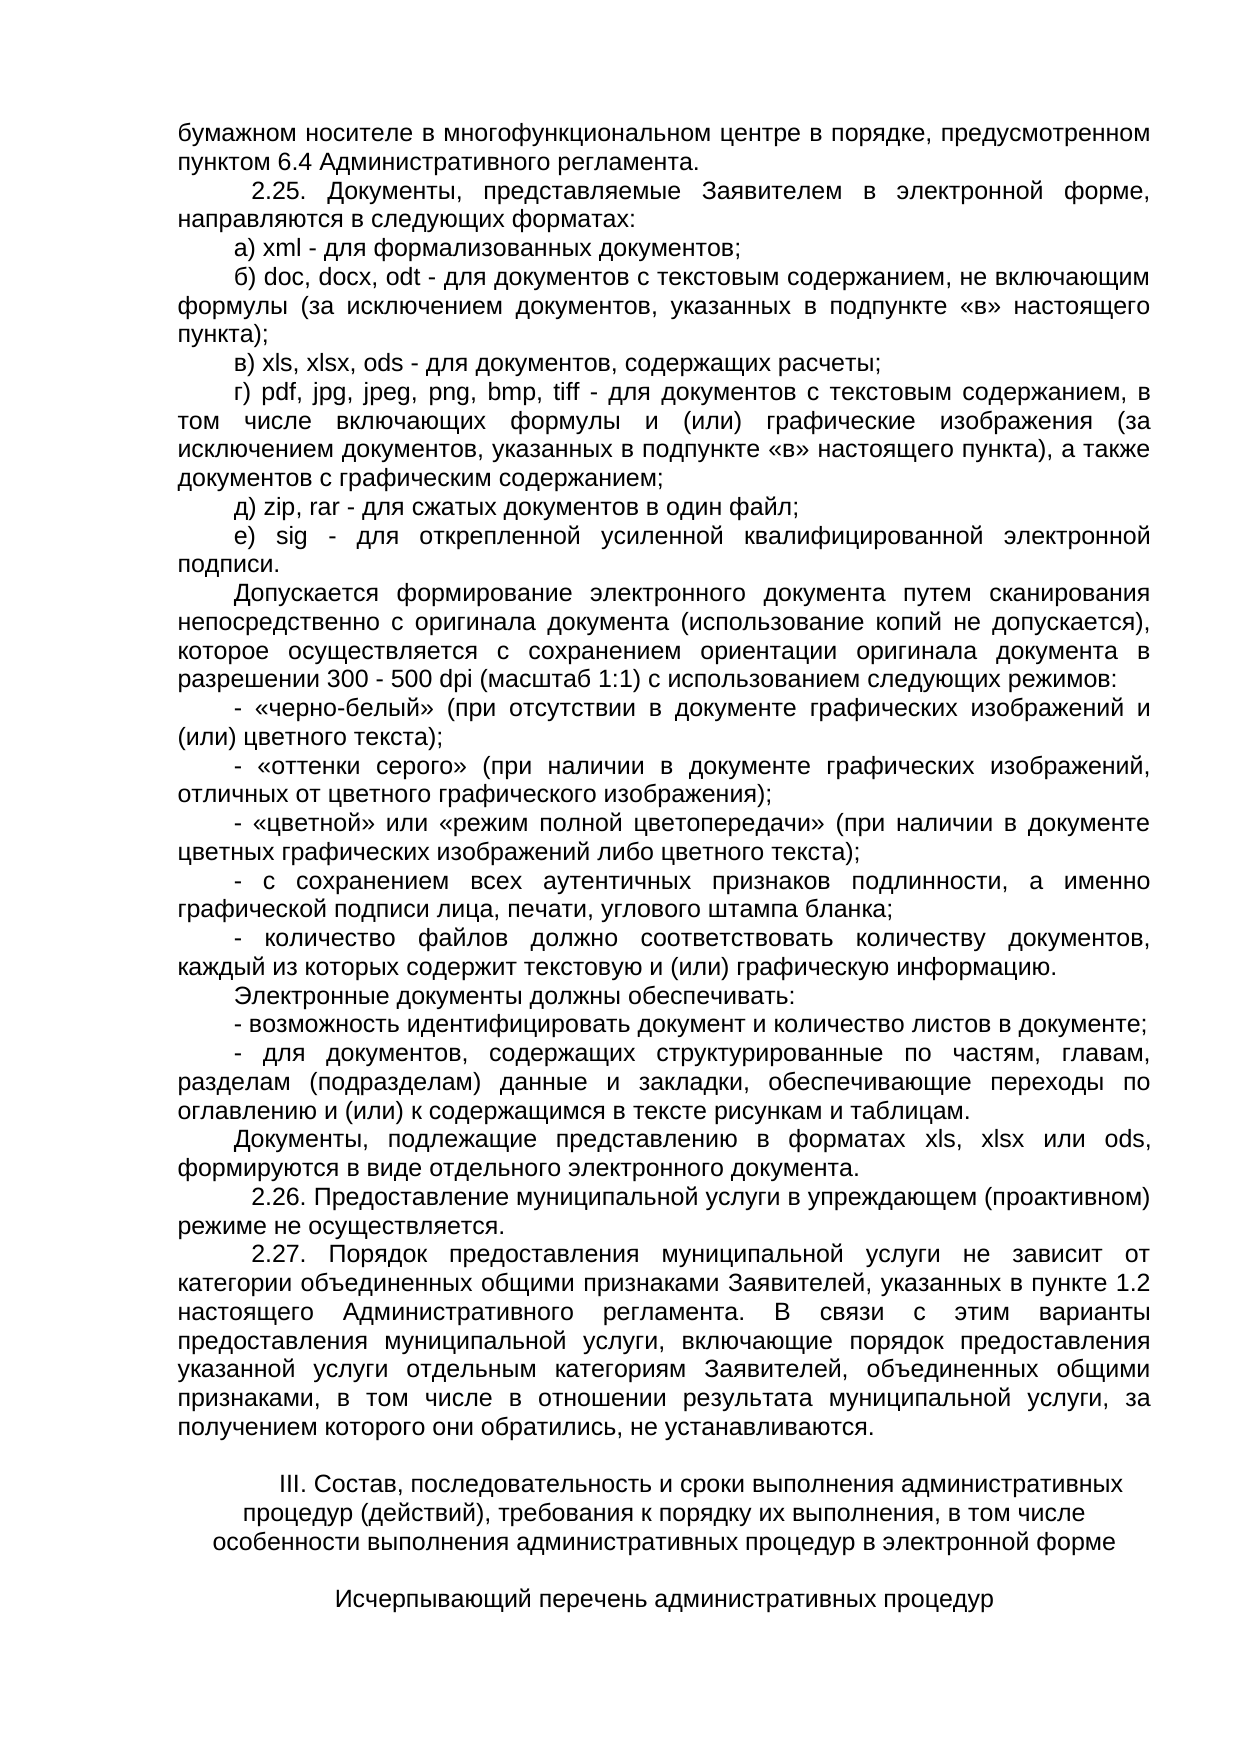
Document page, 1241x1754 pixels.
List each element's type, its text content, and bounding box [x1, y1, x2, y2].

text Допускается формирование электронного документа путем сканирования непосредственно с оригинала документа (использование копий не допускается), которое осуществляется с сохранением ориентации оригинала документа в разрешении 300 - 500 dpi (масштаб 1:1) с использованием следующих режимов: [177, 578, 1152, 693]
text - «черно-белый» (при отсутствии в документе графических изображений и (или) цветного текста); [177, 693, 1152, 751]
text III. Состав, последовательность и сроки выполнения административных процедур (действий), требования к порядку их выполнения, в том числе особенности выполнения административных процедур в электронной форме [177, 1469, 1152, 1556]
text Документы, подлежащие представлению в форматах xls, xlsx или ods, формируются в виде отдельного электронного документа. [177, 1124, 1152, 1182]
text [177, 118, 1152, 176]
text в) xls, xlsx, ods - для документов, содержащих расчеты; [177, 348, 1152, 377]
text 2.27. Порядок предоставления муниципальной услуги не зависит от категории объединенных общими признаками Заявителей, указанных в пункте 1.2 настоящего Административного регламента. В связи с этим варианты предоставления муниципальной услуги, включающие порядок предоставления указанной услуги отдельным категориям Заявителей, объединенных общими признаками, в том числе в отношении результата муниципальной услуги, за получением которого они обратились, не устанавливаются. [177, 1239, 1152, 1441]
text е) sig - для открепленной усиленной квалифицированной электронной подписи. [177, 521, 1152, 578]
text 2.25. Документы, представляемые Заявителем в электронной форме, направляются в следующих форматах: [177, 176, 1152, 233]
text д) zip, rar - для сжатых документов в один файл; [177, 492, 1152, 521]
text - для документов, содержащих структурированные по частям, главам, разделам (подразделам) данные и закладки, обеспечивающие переходы по оглавлению и (или) к содержащимся в тексте рисункам и таблицам. [177, 1038, 1152, 1124]
text - «оттенки серого» (при наличии в документе графических изображений, отличных от цветного графического изображения); [177, 751, 1152, 808]
text 2.26. Предоставление муниципальной услуги в упреждающем (проактивном) режиме не осуществляется. [177, 1182, 1152, 1239]
text - с сохранением всех аутентичных признаков подлинности, а именно графической подписи лица, печати, углового штампа бланка; [177, 866, 1152, 923]
text - количество файлов должно соответствовать количеству документов, каждый из которых содержит текстовую и (или) графическую информацию. [177, 923, 1152, 981]
text Исчерпывающий перечень административных процедур [177, 1584, 1152, 1613]
text б) doc, docx, odt - для документов с текстовым содержанием, не включающим формулы (за исключением документов, указанных в подпункте «в» настоящего пункта); [177, 262, 1152, 348]
text - «цветной» или «режим полной цветопередачи» (при наличии в документе цветных графических изображений либо цветного текста); [177, 808, 1152, 866]
text Электронные документы должны обеспечивать: [177, 981, 1152, 1009]
text г) pdf, jpg, jpeg, png, bmp, tiff - для документов с текстовым содержанием, в том числе включающих формулы и (или) графические изображения (за исключением документов, указанных в подпункте «в» настоящего пункта), а также документов с графическим содержанием; [177, 377, 1152, 492]
text - возможность идентифицировать документ и количество листов в документе; [177, 1009, 1152, 1038]
text а) xml - для формализованных документов; [177, 233, 1152, 262]
